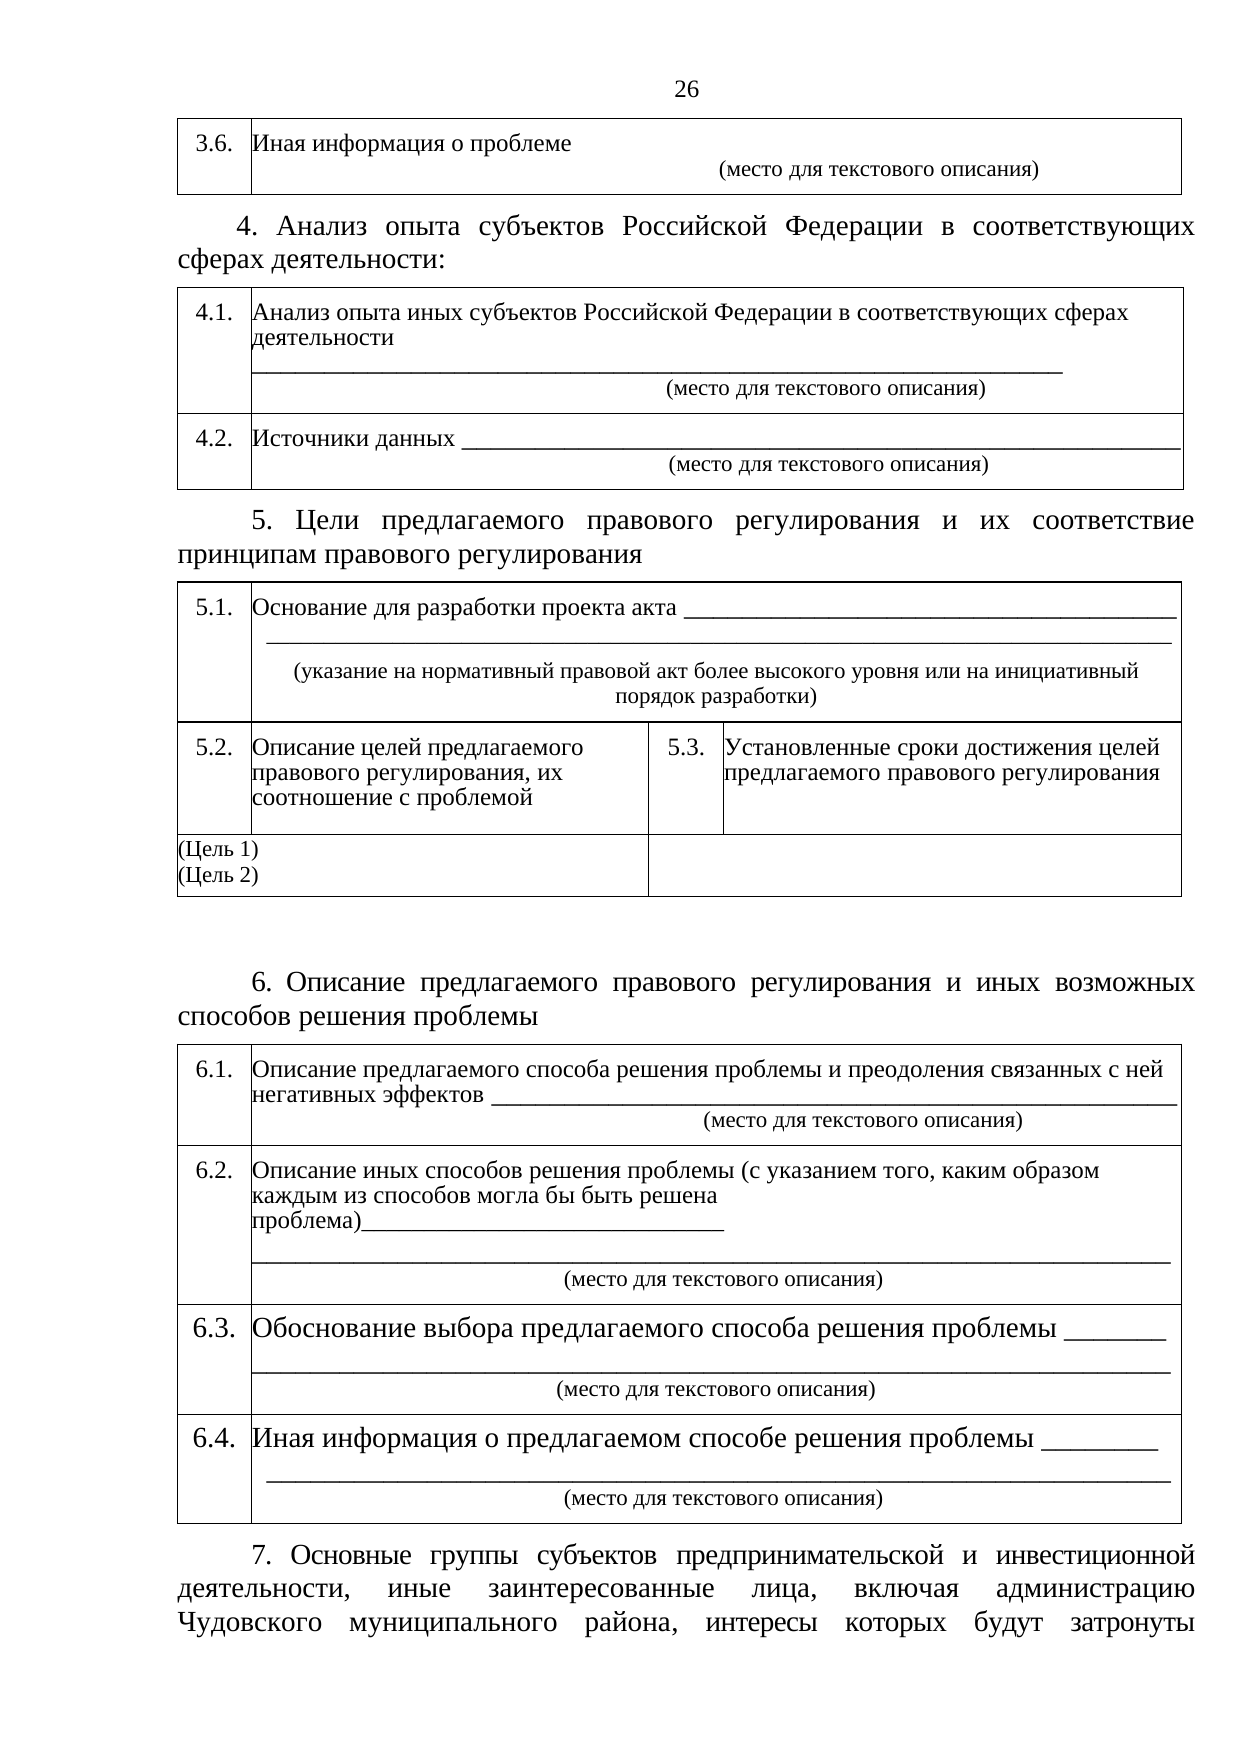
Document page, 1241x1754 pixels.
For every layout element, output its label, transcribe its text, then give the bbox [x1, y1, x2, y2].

table_cell [649, 835, 1181, 896]
table_header Описание предлагаемого способа решения проблемы и преодоления связанных с ней негативных эффектов _______________________________________________ (место для текстового описания) [252, 1045, 1181, 1144]
table_header Основание для разработки проекта акта __________________________________ _______________________________________________________________________________ (указание на нормативный правовой акт более высокого уровня или на инициативный порядок разработки) [252, 583, 1181, 721]
table_cell (Цель 1) (Цель 2) [178, 835, 648, 896]
table_cell Установленные сроки достижения целей предлагаемого правового регулирования [724, 723, 1181, 834]
text 6. Описание предлагаемого правового регулирования и иных возможных способов решения проблемы [177, 964, 1196, 1031]
table_cell 5.3. [649, 723, 723, 834]
table_cell 5.2. [178, 723, 251, 834]
table_cell Описание целей предлагаемого правового регулирования, их соотношение с проблемой [252, 723, 648, 834]
table_header Анализ опыта иных субъектов Российской Федерации в соответствующих сферах деятельности ________________________________________________________ (место для текстового описания) [252, 288, 1183, 413]
text 4. Анализ опыта субъектов Российской Федерации в соответствующих сферах деятельности: [177, 208, 1196, 275]
table_cell Обоснование выбора предлагаемого способа решения проблемы _______ _______________________________________________________________ (место для текстового описания) [252, 1305, 1181, 1414]
table_cell 6.2. [178, 1146, 251, 1304]
table_header 6.1. [178, 1045, 251, 1144]
table_cell 3.6. [178, 119, 251, 194]
table_header 5.1. [178, 583, 251, 721]
table_cell 4.2. [178, 414, 251, 489]
table_cell 6.4. [178, 1415, 251, 1523]
table_cell Описание иных способов решения проблемы (с указанием того, каким образом каждым из способов могла бы быть решена проблема)_____________________________ _______________________________________________________________ (место для текстового описания) [252, 1146, 1181, 1304]
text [177, 1537, 1196, 1637]
table_cell 6.3. [178, 1305, 251, 1414]
text 5. Цели предлагаемого правового регулирования и их соответствие принципам правового регулирования [177, 502, 1196, 569]
table_cell Иная информация о предлагаемом способе решения проблемы ________ ______________________________________________________________ (место для текстового описания) [252, 1415, 1181, 1523]
table_header 4.1. [178, 288, 251, 413]
table_cell Источники данных _________________________________________________ (место для текстового описания) [252, 414, 1183, 489]
table_cell Иная информация о проблеме (место для текстового описания) [252, 119, 1181, 194]
